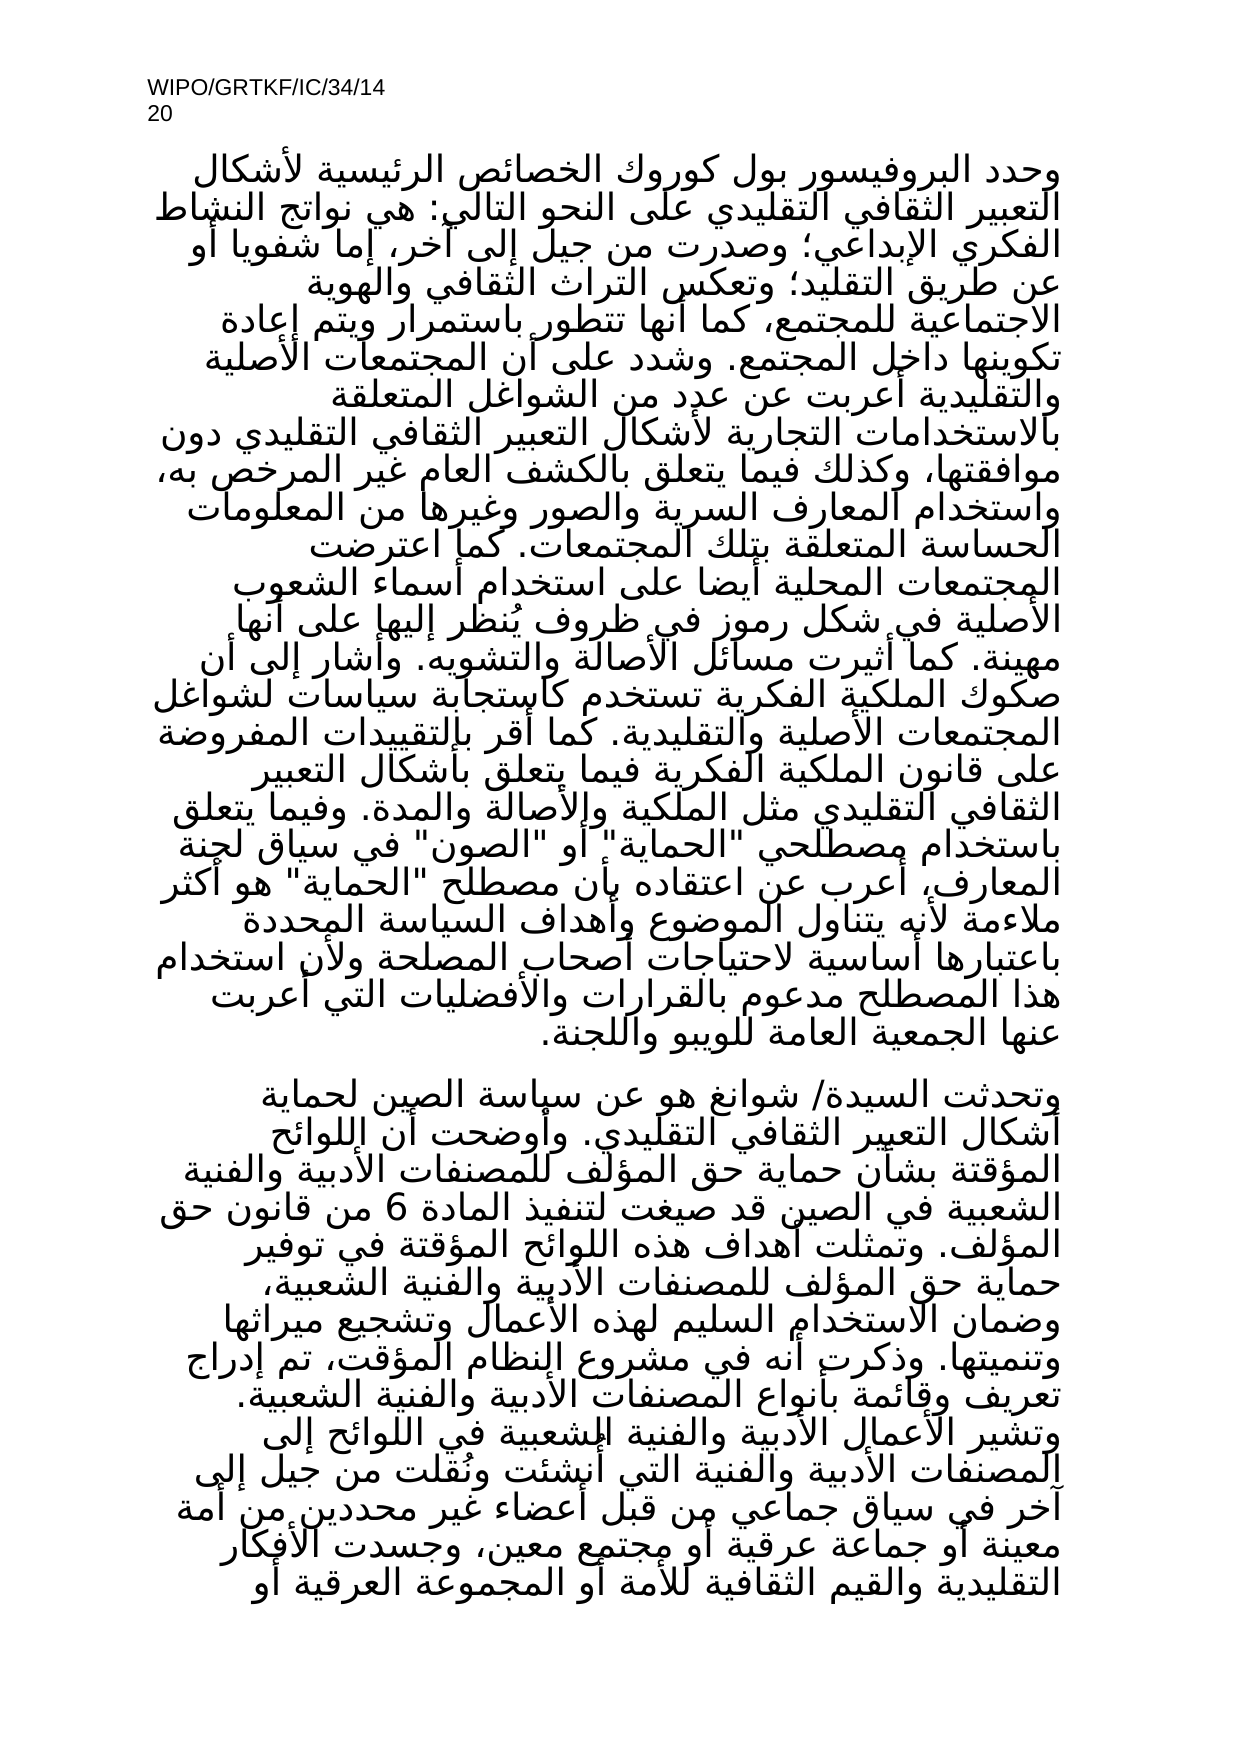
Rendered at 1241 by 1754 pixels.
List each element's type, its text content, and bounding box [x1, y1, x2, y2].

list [147, 1078, 1063, 1603]
list وحدد البروفيسور بول كوروك الخصائص الرئيسية لأشكال التعبير الثقافي التقليدي على النحو التالي: هي نواتج النشاط الفكري الإبداعي؛ وصدرت من جيل إلى آخر، إما شفويا أو عن طريق التقليد؛ وتعكس التراث الثقافي والهوية الاجتماعية للمجتمع، كما أنها تتطور باستمرار ويتم إعادة تكوينها داخل المجتمع. وشدد على أن المجتمعات الأصلية والتقليدية أعربت عن عدد من الشواغل المتعلقة بالاستخدامات التجارية لأشكال التعبير الثقافي التقليدي دون موافقتها، وكذلك فيما يتعلق بالكشف العام غير المرخص به، واستخدام المعارف السرية والصور وغيرها من المعلومات الحساسة المتعلقة بتلك المجتمعات. كما اعترضت المجتمعات المحلية أيضا على استخدام أسماء الشعوب الأصلية في شكل رموز في ظروف يُنظر إليها على أنها مهينة. كما أثيرت مسائل الأصالة والتشويه. وأشار إلى أن صكوك الملكية الفكرية تستخدم كاستجابة سياسات لشواغل المجتمعات الأصلية والتقليدية. كما أقر بالتقييدات المفروضة على قانون الملكية الفكرية فيما يتعلق بأشكال التعبير الثقافي التقليدي مثل الملكية والأصالة والمدة. وفيما يتعلق باستخدام مصطلحي "الحماية" أو "الصون" في سياق لجنة المعارف، أعرب عن اعتقاده بأن مصطلح "الحماية" هو أكثر ملاءمة لأنه يتناول الموضوع وأهداف السياسة المحددة باعتبارها أساسية لاحتياجات أصحاب المصلحة ولأن استخدام هذا المصطلح مدعوم بالقرارات والأفضليات التي أعربت عنها الجمعية العامة للويبو واللجنة. [147, 153, 1063, 1053]
